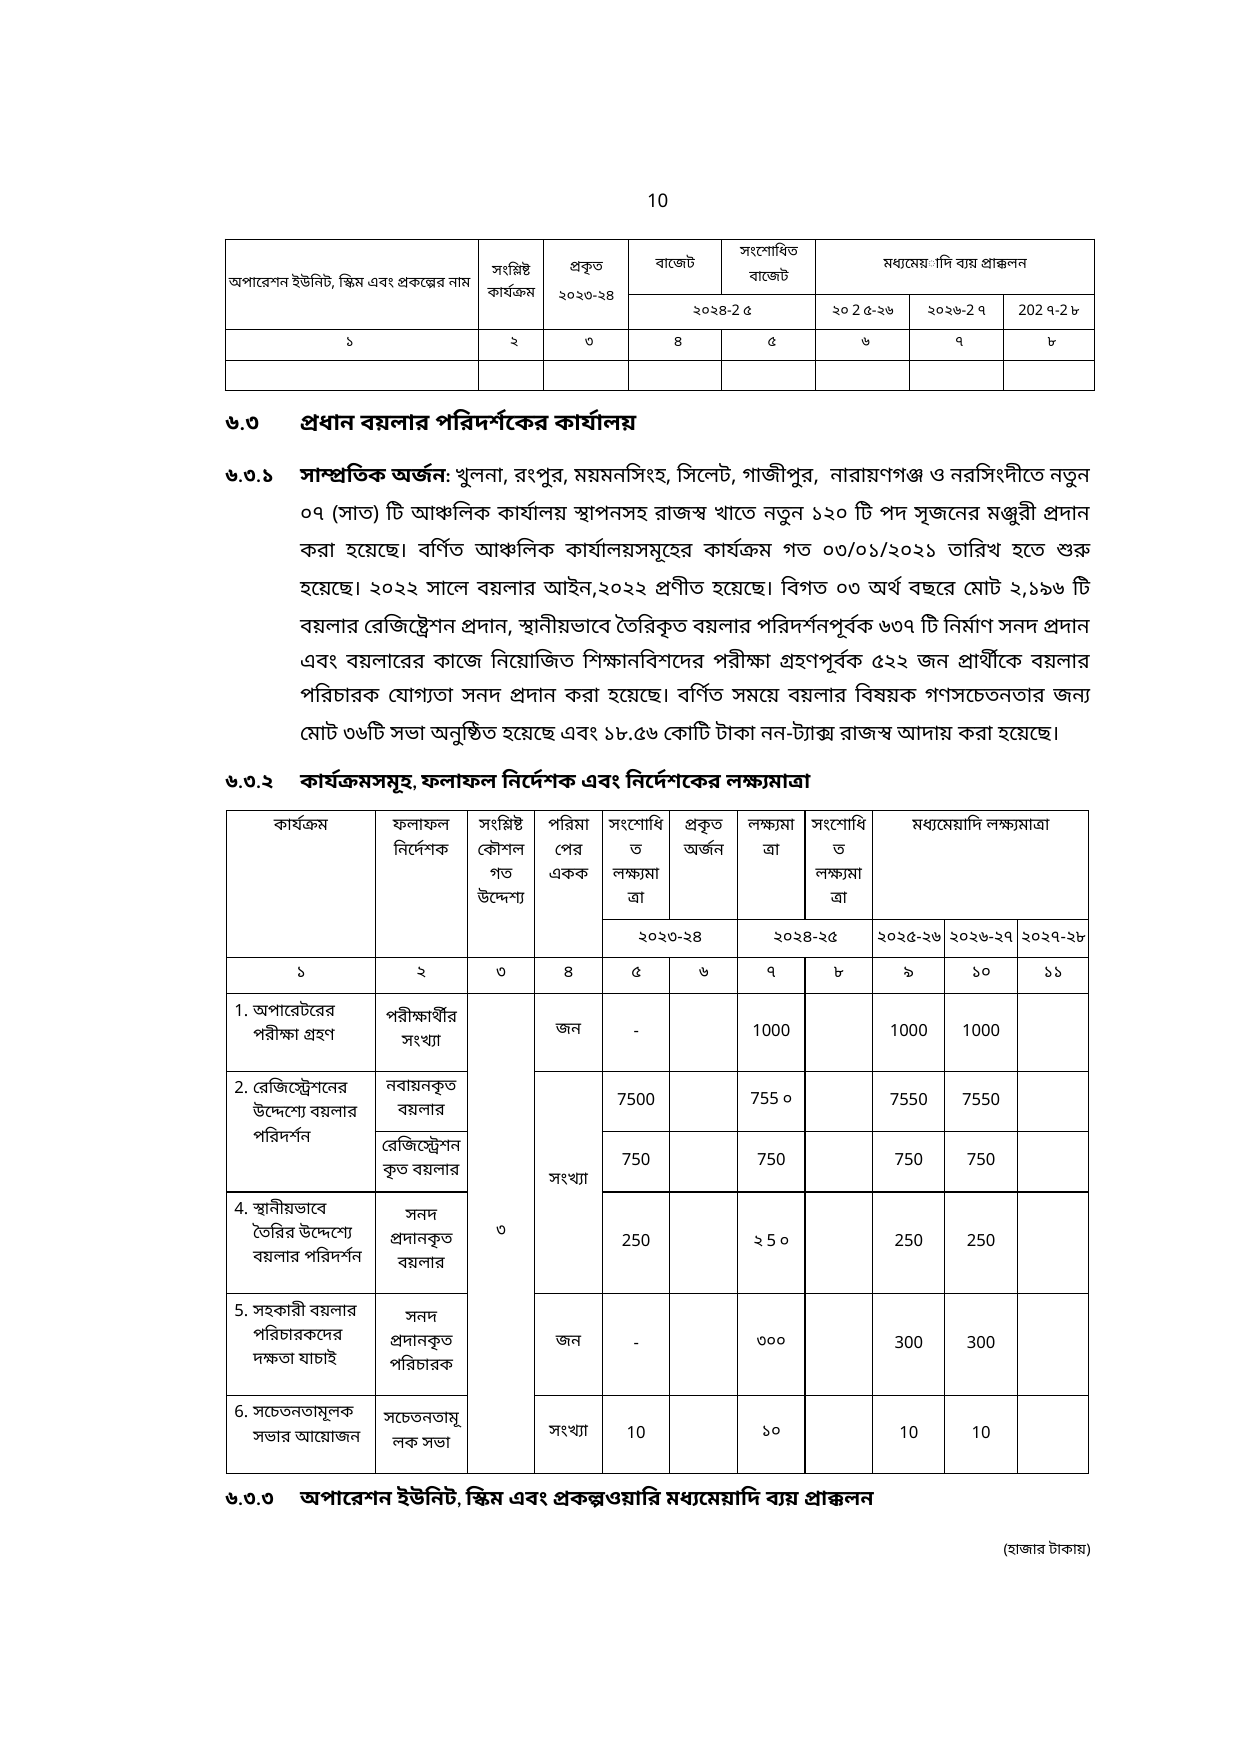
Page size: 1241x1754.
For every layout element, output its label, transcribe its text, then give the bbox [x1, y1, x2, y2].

table_cell - [603, 1294, 669, 1395]
table_cell সনদ প্রদানকৃত পরিচারক [376, 1294, 467, 1395]
text ৬.৩.১ সাম্প্রতিক অর্জন: খুলনা, রংপুর, ময়মনসিংহ, সিলেট, গাজীপুর, নারায়ণগঞ্জ ও নরসিংদীতে নতুন ০৭ (সাত) টি আঞ্চলিক কার্যালয় স্থাপনসহ রাজস্ব খাতে নতুন ১২০ টি পদ সৃজনের মঞ্জুরী প্রদান করা হয়েছে। বর্ণিত আঞ্চলিক কার্যালয়সমূহের কার্যক্রম গত ০৩/০১/২০২১ তারিখ হতে শুরু হয়েছে। ২০২২ সালে বয়লার আইন,২০২২ প্রণীত হয়েছে। বিগত ০৩ অর্থ বছরে মোট ২,১৯৬ টি বয়লার রেজিষ্ট্রেশন প্রদান, স্থানীয়ভাবে তৈরিকৃত বয়লার পরিদর্শনপূর্বক ৬৩৭ টি নির্মাণ সনদ প্রদান এবং বয়লারের কাজে নিয়োজিত শিক্ষানবিশদের পরীক্ষা গ্রহণপূর্বক ৫২২ জন প্রার্থীকে বয়লার পরিচারক যোগ্যতা সনদ প্রদান করা হয়েছে। বর্ণিত সময়ে বয়লার বিষয়ক গণসচেতনতার জন্য মোট ৩৬টি সভা অনুষ্ঠিত হয়েছে এবং ১৮.৫৬ কোটি টাকা নন-ট্যাক্স রাজস্ব আদায় করা হয়েছে। [225, 460, 1090, 749]
table_cell সংখ্যা [535, 1072, 602, 1293]
table_cell ৮ [806, 958, 872, 993]
table_cell [910, 361, 1003, 389]
table_cell [670, 1396, 737, 1472]
table_cell ৯ [873, 958, 944, 993]
table_cell ১০ [738, 1396, 804, 1472]
table_cell নবায়নকৃত বয়লার [376, 1072, 467, 1131]
table_cell 10 [603, 1396, 669, 1472]
table_cell [670, 1132, 737, 1191]
table_cell 750 [603, 1132, 669, 1191]
table_header অপারেশন ইউনিট, স্কিম এবং প্রকল্পের নাম [226, 240, 478, 329]
table_header প্রকৃত ২০২৩-২৪ [544, 240, 628, 329]
text (হাজার টাকায়) [225, 1538, 1090, 1560]
table_cell ১১ [1018, 958, 1088, 993]
table_cell অপারেটরের পরীক্ষা গ্রহণ [227, 994, 375, 1071]
table_cell ৩ [468, 958, 534, 993]
table_cell সহকারী বয়লার পরিচারকদের দক্ষতা যাচাই [227, 1294, 375, 1395]
table_cell ৫ [603, 958, 669, 993]
table_cell ৬ [816, 330, 909, 360]
table_header ফলাফল নির্দেশক [376, 811, 467, 957]
table_cell ৪ [535, 958, 602, 993]
table_cell [1018, 1396, 1088, 1472]
table_header মধ্যমেয়াদি ব্যয় প্রাক্কলন [816, 240, 1094, 294]
table_cell ২০2৫-২৬ [816, 295, 909, 329]
table_cell [1018, 1193, 1088, 1293]
table_cell জন [535, 1294, 602, 1395]
table_cell 755০ [738, 1072, 804, 1131]
table_cell ২০২৬-2৭ [910, 295, 1003, 329]
table_header সংশ্লিষ্ট কার্যক্রম [479, 240, 543, 329]
table_cell ৩ [468, 994, 534, 1472]
table_cell [806, 1193, 872, 1293]
table_cell 750 [873, 1132, 944, 1191]
table_cell 1000 [873, 994, 944, 1071]
table_cell [479, 361, 543, 389]
table_header পরিমাপের একক [535, 811, 602, 957]
table_cell [806, 994, 872, 1071]
table_header সংশোধিত লক্ষ্যমাত্রা [806, 811, 872, 919]
text ৬.৩ প্রধান বয়লার পরিদর্শকের কার্যালয় [225, 409, 1090, 440]
table_cell 250 [945, 1193, 1017, 1293]
table_header প্রকৃত অর্জন [670, 811, 737, 919]
table_cell ৭ [910, 330, 1003, 360]
text ৬.৩.২ কার্যক্রমসমূহ, ফলাফল নির্দেশক এবং নির্দেশকের লক্ষ্যমাত্রা [225, 769, 1090, 797]
table_cell ৭ [738, 958, 804, 993]
table_cell ৩০০ [738, 1294, 804, 1395]
table_cell ৩ [544, 330, 628, 360]
table_cell 10 [873, 1396, 944, 1472]
table_cell [1004, 361, 1094, 389]
table_cell [816, 361, 909, 389]
table_cell রেজিস্ট্রেশনকৃত বয়লার [376, 1132, 467, 1191]
table_cell ২০২৭-২৮ [1018, 920, 1088, 957]
table_cell ১ [226, 330, 478, 360]
table_cell 250 [603, 1193, 669, 1293]
table_cell ২5০ [738, 1193, 804, 1293]
table_header মধ্যমেয়াদি লক্ষ্যমাত্রা [873, 811, 1088, 919]
table_cell 300 [945, 1294, 1017, 1395]
table_cell জন [535, 994, 602, 1071]
table_header কার্যক্রম [227, 811, 375, 957]
table_cell [629, 361, 721, 389]
table_cell সচেতনতামূলক সভা [376, 1396, 467, 1472]
table_cell [1018, 994, 1088, 1071]
table_cell [670, 1294, 737, 1395]
table_cell ২০২৪-2৫ [629, 295, 815, 329]
table_header বাজেট [629, 240, 721, 294]
table_cell [722, 361, 815, 389]
table_cell [670, 1193, 737, 1293]
table_cell [806, 1396, 872, 1472]
table_cell [806, 1294, 872, 1395]
table_cell 750 [738, 1132, 804, 1191]
table_cell [226, 361, 478, 389]
table_cell ২০২৬-২৭ [945, 920, 1017, 957]
table_cell 750 [945, 1132, 1017, 1191]
table_cell ৮ [1004, 330, 1094, 360]
table_cell [670, 994, 737, 1071]
table_cell 250 [873, 1193, 944, 1293]
table_cell ৪ [629, 330, 721, 360]
table_cell 300 [873, 1294, 944, 1395]
table_cell ৫ [722, 330, 815, 360]
table_cell 7500 [603, 1072, 669, 1131]
text ৬.৩.৩ অপারেশন ইউনিট, স্কিম এবং প্রকল্পওয়ারি মধ্যমেয়াদি ব্যয় প্রাক্কলন [225, 1486, 1090, 1513]
table_cell 7550 [945, 1072, 1017, 1131]
table_cell ২০২৪-২৫ [738, 920, 872, 957]
table_cell 1000 [945, 994, 1017, 1071]
table_cell সচেতনতামূলক সভার আয়োজন [227, 1396, 375, 1472]
table_cell [544, 361, 628, 389]
table_cell - [603, 994, 669, 1071]
table_cell সংখ্যা [535, 1396, 602, 1472]
table_cell 202৭-2৮ [1004, 295, 1094, 329]
table_cell [1018, 1294, 1088, 1395]
table_cell 7550 [873, 1072, 944, 1131]
table_cell স্থানীয়ভাবে তৈরির উদ্দেশ্যে বয়লার পরিদর্শন [227, 1193, 375, 1293]
table_cell 10 [945, 1396, 1017, 1472]
table_cell ২ [479, 330, 543, 360]
table_cell [806, 1132, 872, 1191]
table_cell [1018, 1072, 1088, 1131]
table_cell ২০২৩-২৪ [603, 920, 737, 957]
table_cell পরীক্ষার্থীর সংখ্যা [376, 994, 467, 1071]
table_header লক্ষ্যমাত্রা [738, 811, 804, 919]
table_header সংশোধিত লক্ষ্যমাত্রা [603, 811, 669, 919]
table_cell [1018, 1132, 1088, 1191]
table_cell ২ [376, 958, 467, 993]
table_cell 1000 [738, 994, 804, 1071]
table_cell রেজিস্ট্রেশনের উদ্দেশ্যে বয়লার পরিদর্শন [227, 1072, 375, 1191]
table_cell [806, 1072, 872, 1131]
table_cell ১০ [945, 958, 1017, 993]
table_cell [670, 1072, 737, 1131]
table_header সংশোধিত বাজেট [722, 240, 815, 294]
table_cell ৬ [670, 958, 737, 993]
table_cell ১ [227, 958, 375, 993]
table_cell ২০২৫-২৬ [873, 920, 944, 957]
table_header সংশ্লিষ্ট কৌশলগত উদ্দেশ্য [468, 811, 534, 957]
table_cell সনদ প্রদানকৃত বয়লার [376, 1193, 467, 1293]
